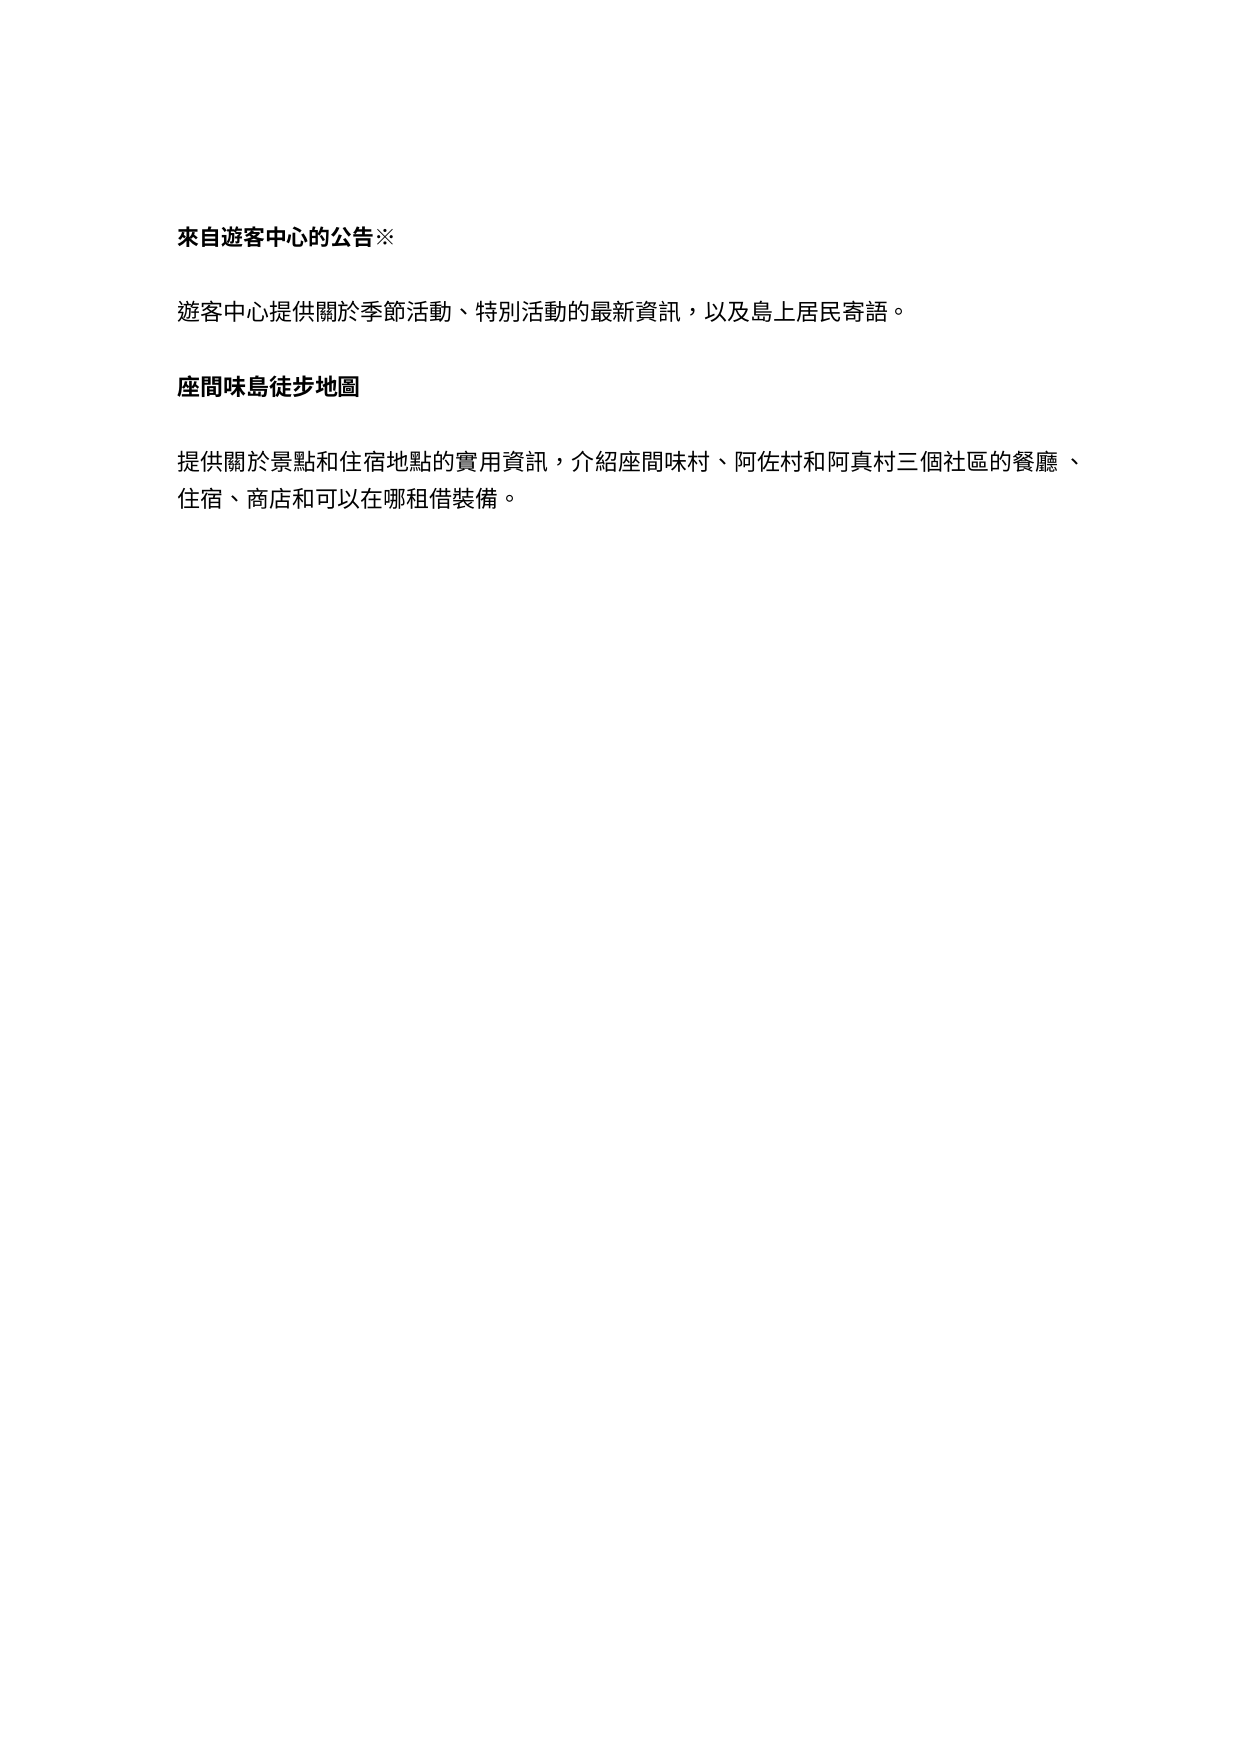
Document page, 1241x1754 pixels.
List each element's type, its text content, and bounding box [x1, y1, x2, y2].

text 座間味島徒步地圖 [177, 367, 1063, 404]
text 遊客中心提供關於季節活動、特別活動的最新資訊，以及島上居民寄語。 [177, 292, 1063, 329]
text 提供關於景點和住宿地點的實用資訊，介紹座間味村、阿佐村和阿真村三個社區的餐廳、住宿、商店和可以在哪租借裝備。 [177, 442, 1063, 517]
text 來自遊客中心的公告※ [177, 217, 1063, 254]
